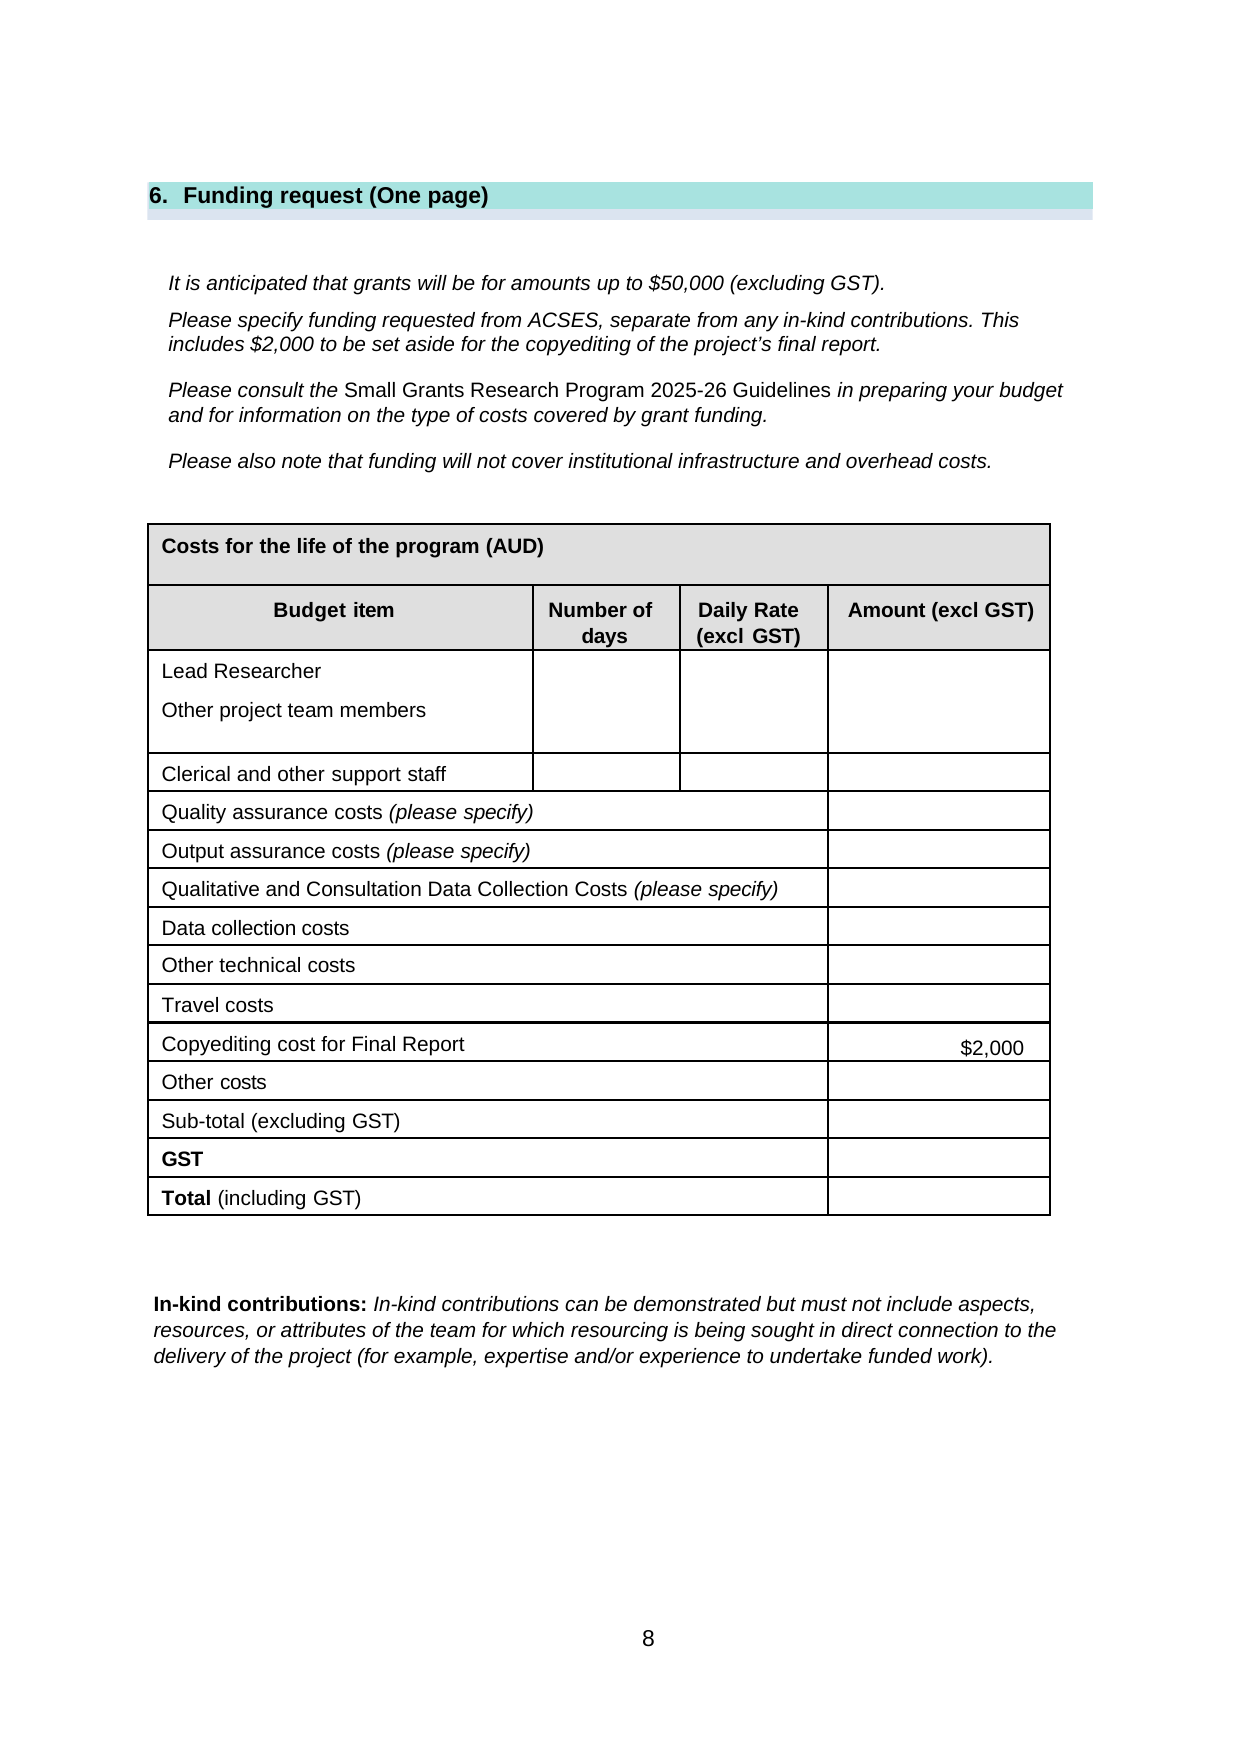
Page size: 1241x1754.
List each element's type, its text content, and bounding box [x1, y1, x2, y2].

text Please consult the Small Grants Research Program 2025-26 Guidelines in preparing your budget and for information on the type of costs covered by grant funding. [168, 378, 1086, 427]
table_cell Other technical costs [149, 946, 827, 983]
table_cell [829, 1139, 1049, 1176]
table_cell [829, 869, 1049, 906]
table_cell [829, 908, 1049, 944]
table_cell Number of days [534, 586, 679, 649]
table_cell GST [149, 1139, 827, 1176]
table_cell Daily Rate (excl GST) [681, 586, 827, 649]
table_cell Budget item [149, 586, 532, 649]
table_cell [681, 651, 827, 752]
table_cell [829, 946, 1049, 983]
table_cell Travel costs [149, 985, 827, 1021]
table_cell [534, 754, 679, 790]
table_cell Clerical and other support staff [149, 754, 532, 790]
table_cell Data collection costs [149, 908, 827, 944]
table_cell Lead Researcher Other project team members [149, 651, 532, 752]
table_cell [829, 651, 1049, 752]
table_cell Total (including GST) [149, 1178, 827, 1214]
table_cell Other costs [149, 1062, 827, 1098]
table_cell Sub-total (excluding GST) [149, 1101, 827, 1137]
table_cell [534, 651, 679, 752]
text Please specify funding requested from ACSES, separate from any in-kind contributions. This includes $2,000 to be set aside for the copyediting of the project’s final report. [168, 308, 1086, 356]
table_cell [829, 1178, 1049, 1214]
table_cell [829, 985, 1049, 1021]
table_header Costs for the life of the program (AUD) [149, 525, 1049, 584]
table_cell [829, 1062, 1049, 1098]
table_cell Quality assurance costs (please specify) [149, 792, 827, 829]
table_cell Qualitative and Consultation Data Collection Costs (please specify) [149, 869, 827, 906]
table_cell Copyediting cost for Final Report [149, 1024, 827, 1060]
table_cell [829, 792, 1049, 829]
table_cell $2,000 [829, 1024, 1049, 1060]
table_cell [681, 754, 827, 790]
table_cell Output assurance costs (please specify) [149, 831, 827, 867]
list In-kind contributions: In-kind contributions can be demonstrated but must not include aspects, resources, or attributes of the team for which resourcing is being sought in direct connection to the delivery of the project (for example, expertise and/or experience to undertake funded work). [153, 1266, 1127, 1368]
table_cell Amount (excl GST) [829, 586, 1049, 649]
table_cell [829, 754, 1049, 790]
table_cell [829, 831, 1049, 867]
text Please also note that funding will not cover institutional infrastructure and overhead costs. [168, 449, 1086, 473]
text It is anticipated that grants will be for amounts up to $50,000 (excluding GST). [168, 271, 1086, 295]
table_cell [829, 1101, 1049, 1137]
